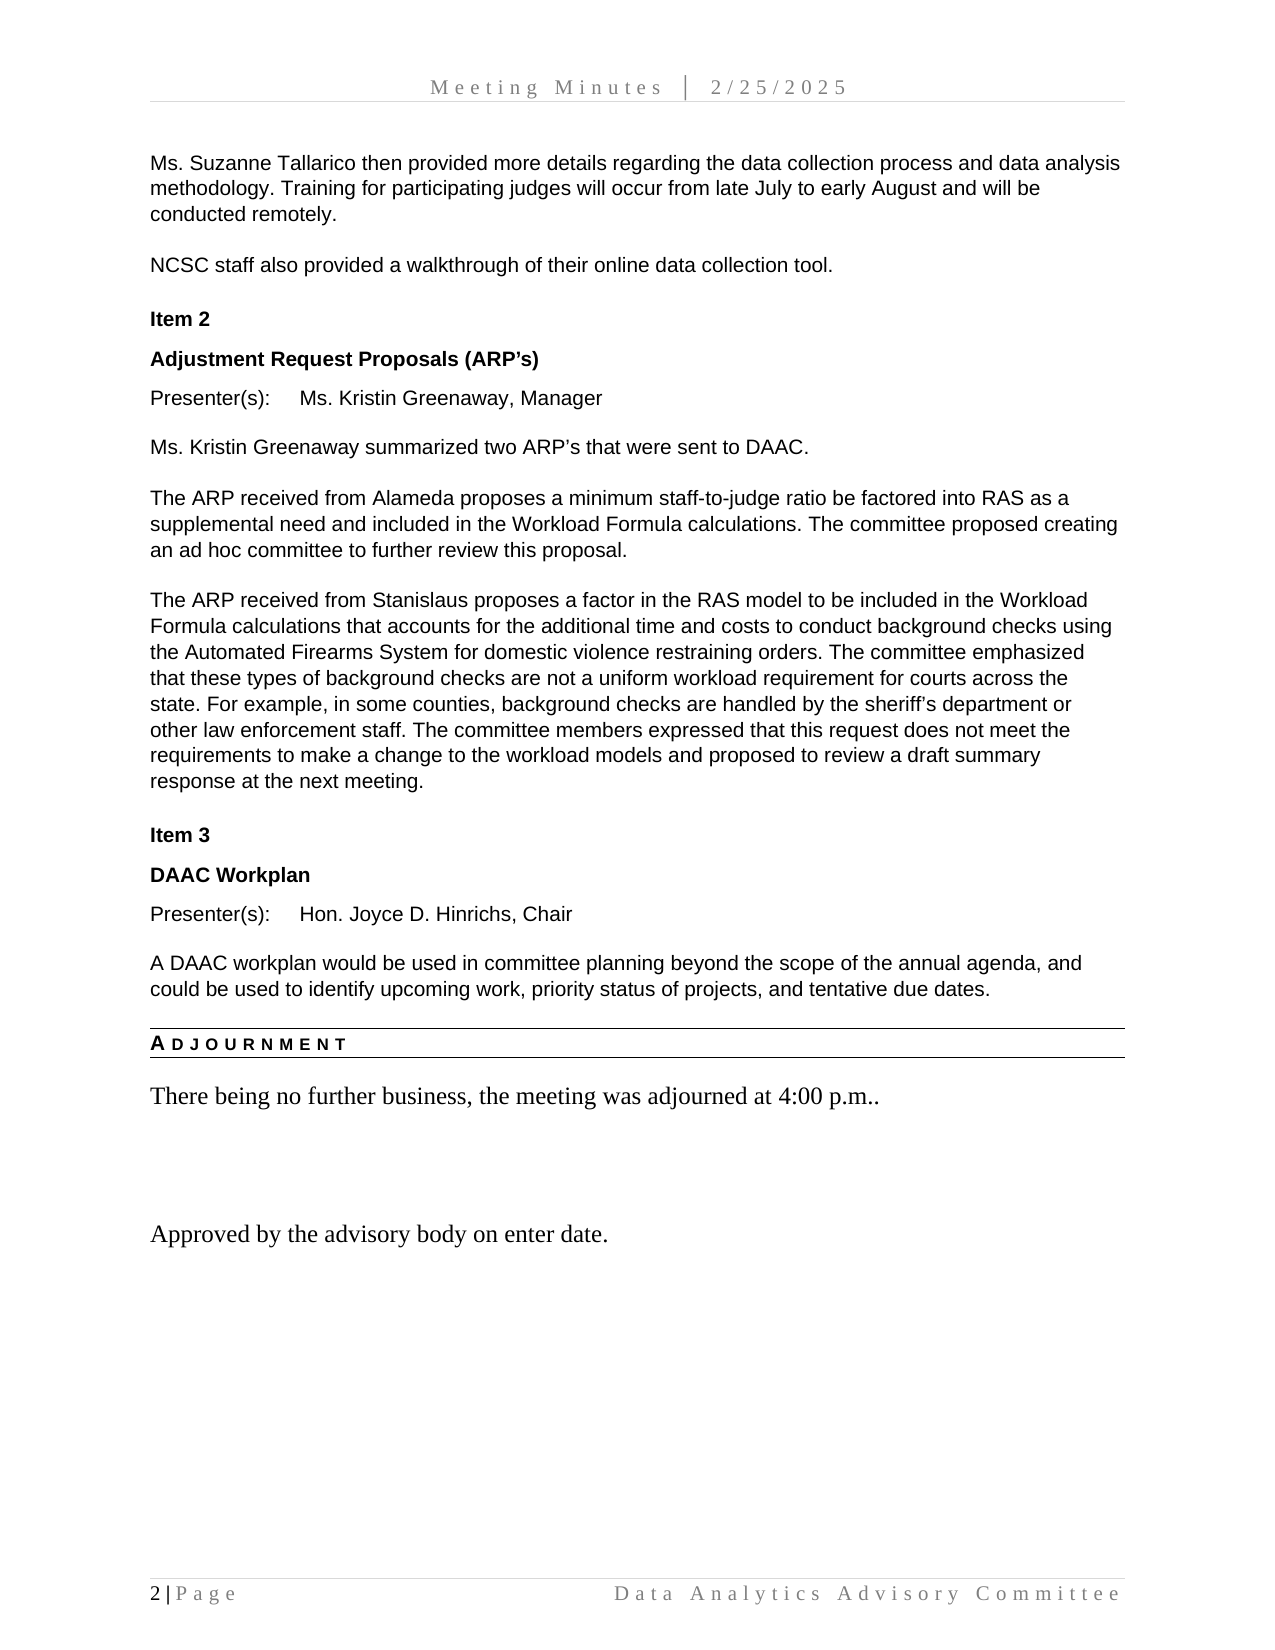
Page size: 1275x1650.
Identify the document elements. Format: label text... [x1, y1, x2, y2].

text Ms. Kristin Greenaway summarized two ARP’s that were sent to DAAC. [150, 435, 1125, 459]
text A DAAC workplan would be used in committee planning beyond the scope of the annual agenda, and could be used to identify upcoming work, priority status of projects, and tentative due dates. [150, 951, 1125, 1001]
text The ARP received from Stanislaus proposes a factor in the RAS model to be included in the Workload Formula calculations that accounts for the additional time and costs to conduct background checks using the Automated Firearms System for domestic violence restraining orders. The committee emphasized that these types of background checks are not a uniform workload requirement for courts across the state. For example, in some counties, background checks are handled by the sheriff’s department or other law enforcement staff. The committee members expressed that this request does not meet the requirements to make a change to the workload models and proposed to review a draft summary response at the next meeting. [150, 588, 1125, 793]
text Item 2 [150, 299, 1125, 331]
text Adjustment Request Proposals (ARP’s) [150, 339, 1125, 370]
text The ARP received from Alameda proposes a minimum staff-to-judge ratio be factored into RAS as a supplemental need and included in the Workload Formula calculations. The committee proposed creating an ad hoc committee to further review this proposal. [150, 486, 1125, 561]
text NCSC staff also provided a walkthrough of their online data collection tool. [150, 253, 1125, 277]
text There being no further business, the meeting was adjourned at 4:00 p.m.. [150, 1079, 1125, 1110]
text Item 3 [150, 816, 1125, 847]
text Ms. Suzanne Tallarico then provided more details regarding the data collection process and data analysis methodology. Training for participating judges will occur from late July to early August and will be conducted remotely. [150, 150, 1125, 226]
text Presenter(s): Hon. Joyce D. Hinrichs, Chair [150, 895, 1125, 926]
text DAAC Workplan [150, 855, 1125, 887]
text Presenter(s): Ms. Kristin Greenaway, Manager [150, 379, 1125, 410]
text Adjournment [150, 1029, 1125, 1057]
text Approved by the advisory body on enter date. [150, 1216, 1125, 1248]
